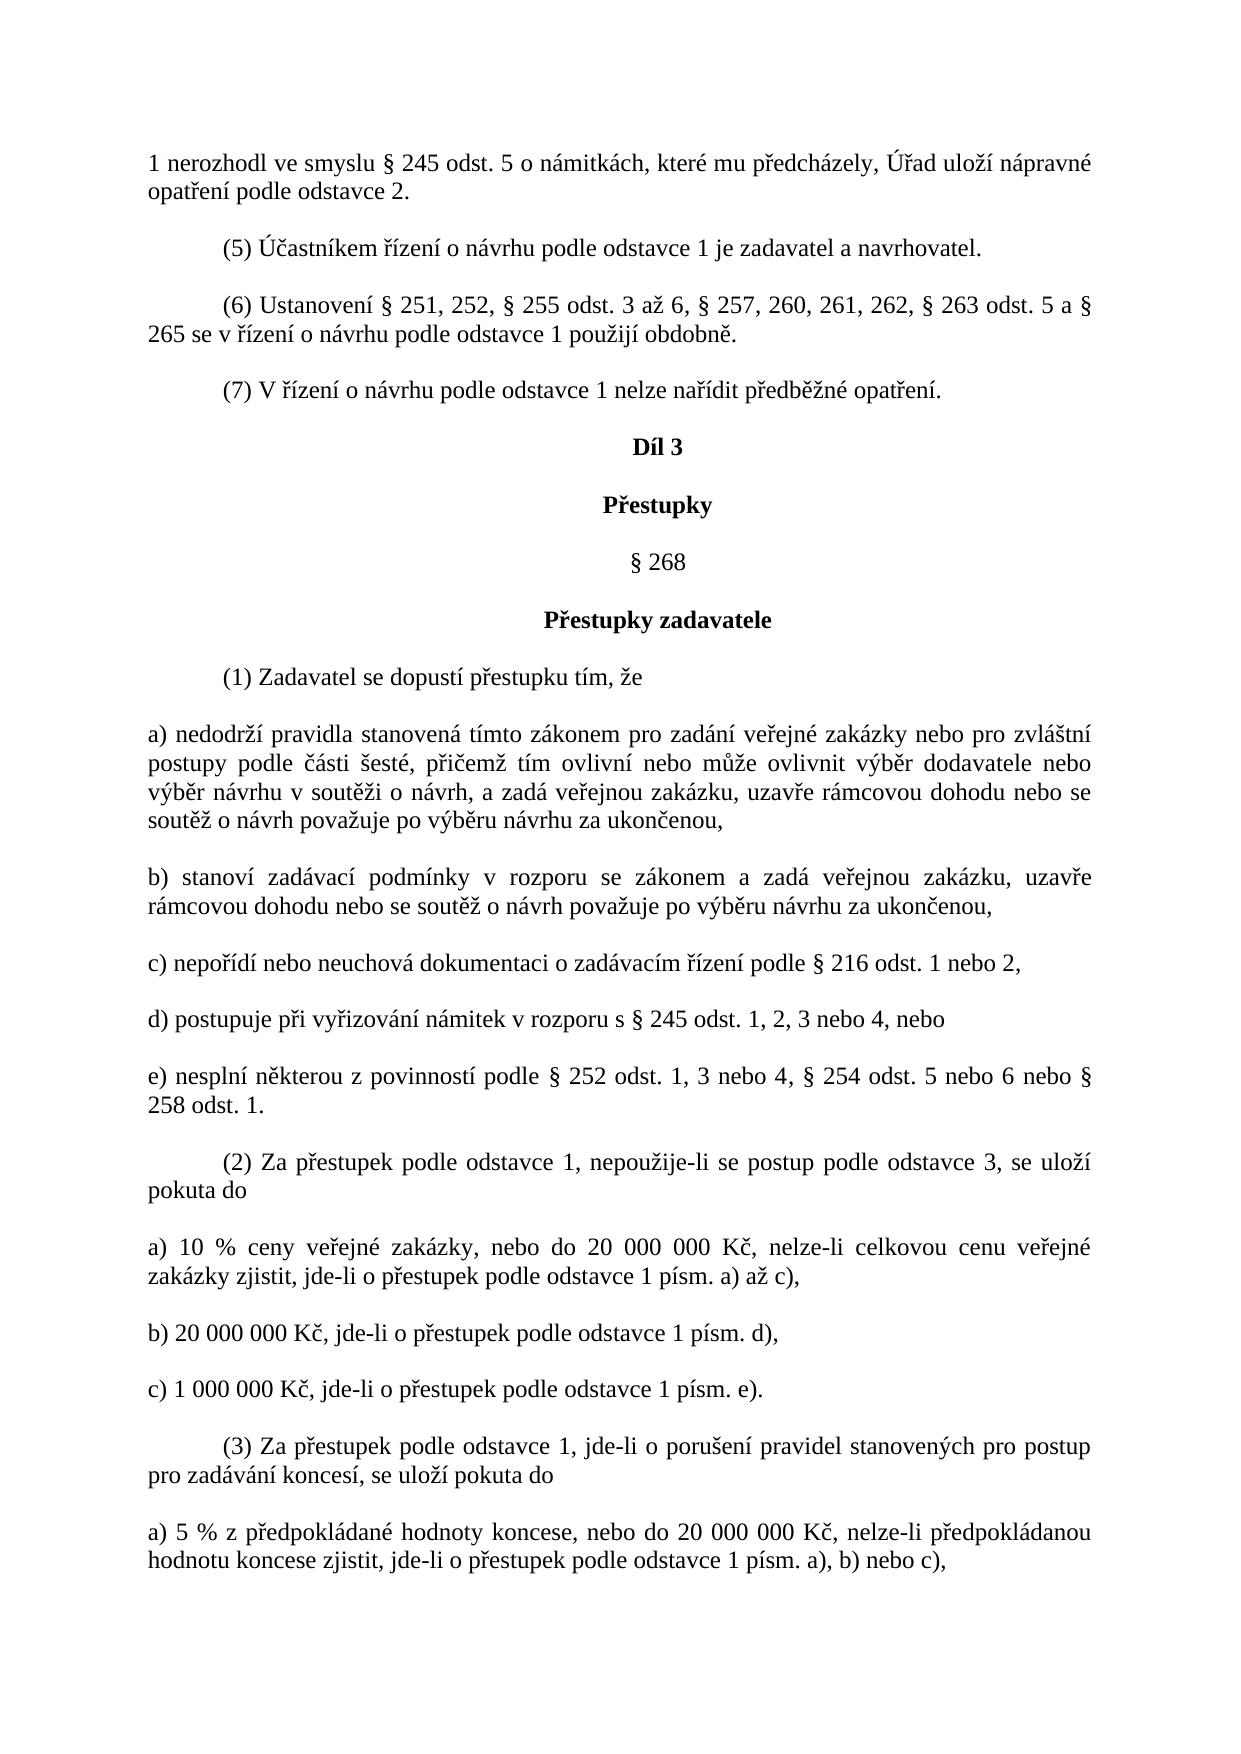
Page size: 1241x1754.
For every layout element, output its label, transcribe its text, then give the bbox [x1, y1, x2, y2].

text (2) Za přestupek podle odstavce 1, nepoužije-li se postup podle odstavce 3, se uloží pokuta do [148, 1147, 1092, 1204]
text a) 5 % z předpokládané hodnoty koncese, nebo do 20 000 000 Kč, nelze-li předpokládanou hodnotu koncese zjistit, jde-li o přestupek podle odstavce 1 písm. a), b) nebo c), [148, 1517, 1092, 1574]
text c) 1 000 000 Kč, jde-li o přestupek podle odstavce 1 písm. e). [148, 1374, 1092, 1403]
text (1) Zadavatel se dopustí přestupku tím, že [148, 662, 1092, 691]
text Přestupky zadavatele [148, 605, 1092, 633]
text § 268 [148, 547, 1092, 576]
text Díl 3 [148, 432, 1092, 461]
text (5) Účastníkem řízení o návrhu podle odstavce 1 je zadavatel a navrhovatel. [148, 233, 1092, 262]
text d) postupuje při vyřizování námitek v rozporu s § 245 odst. 1, 2, 3 nebo 4, nebo [148, 1004, 1092, 1033]
text b) 20 000 000 Kč, jde-li o přestupek podle odstavce 1 písm. d), [148, 1318, 1092, 1346]
text (3) Za přestupek podle odstavce 1, jde-li o porušení pravidel stanovených pro postup pro zadávání koncesí, se uloží pokuta do [148, 1431, 1092, 1489]
text (6) Ustanovení § 251, 252, § 255 odst. 3 až 6, § 257, 260, 261, 262, § 263 odst. 5 a § 265 se v řízení o návrhu podle odstavce 1 použijí obdobně. [148, 290, 1092, 347]
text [148, 148, 1092, 205]
text a) nedodrží pravidla stanovená tímto zákonem pro zadání veřejné zakázky nebo pro zvláštní postupy podle části šesté, přičemž tím ovlivní nebo může ovlivnit výběr dodavatele nebo výběr návrhu v soutěži o návrh, a zadá veřejnou zakázku, uzavře rámcovou dohodu nebo se soutěž o návrh považuje po výběru návrhu za ukončenou, [148, 719, 1092, 834]
text Přestupky [148, 490, 1092, 518]
text c) nepořídí nebo neuchová dokumentaci o zadávacím řízení podle § 216 odst. 1 nebo 2, [148, 948, 1092, 976]
text a) 10 % ceny veřejné zakázky, nebo do 20 000 000 Kč, nelze-li celkovou cenu veřejné zakázky zjistit, jde-li o přestupek podle odstavce 1 písm. a) až c), [148, 1232, 1092, 1290]
text e) nesplní některou z povinností podle § 252 odst. 1, 3 nebo 4, § 254 odst. 5 nebo 6 nebo § 258 odst. 1. [148, 1061, 1092, 1119]
text (7) V řízení o návrhu podle odstavce 1 nelze nařídit předběžné opatření. [148, 376, 1092, 404]
text b) stanoví zadávací podmínky v rozporu se zákonem a zadá veřejnou zakázku, uzavře rámcovou dohodu nebo se soutěž o návrh považuje po výběru návrhu za ukončenou, [148, 862, 1092, 919]
